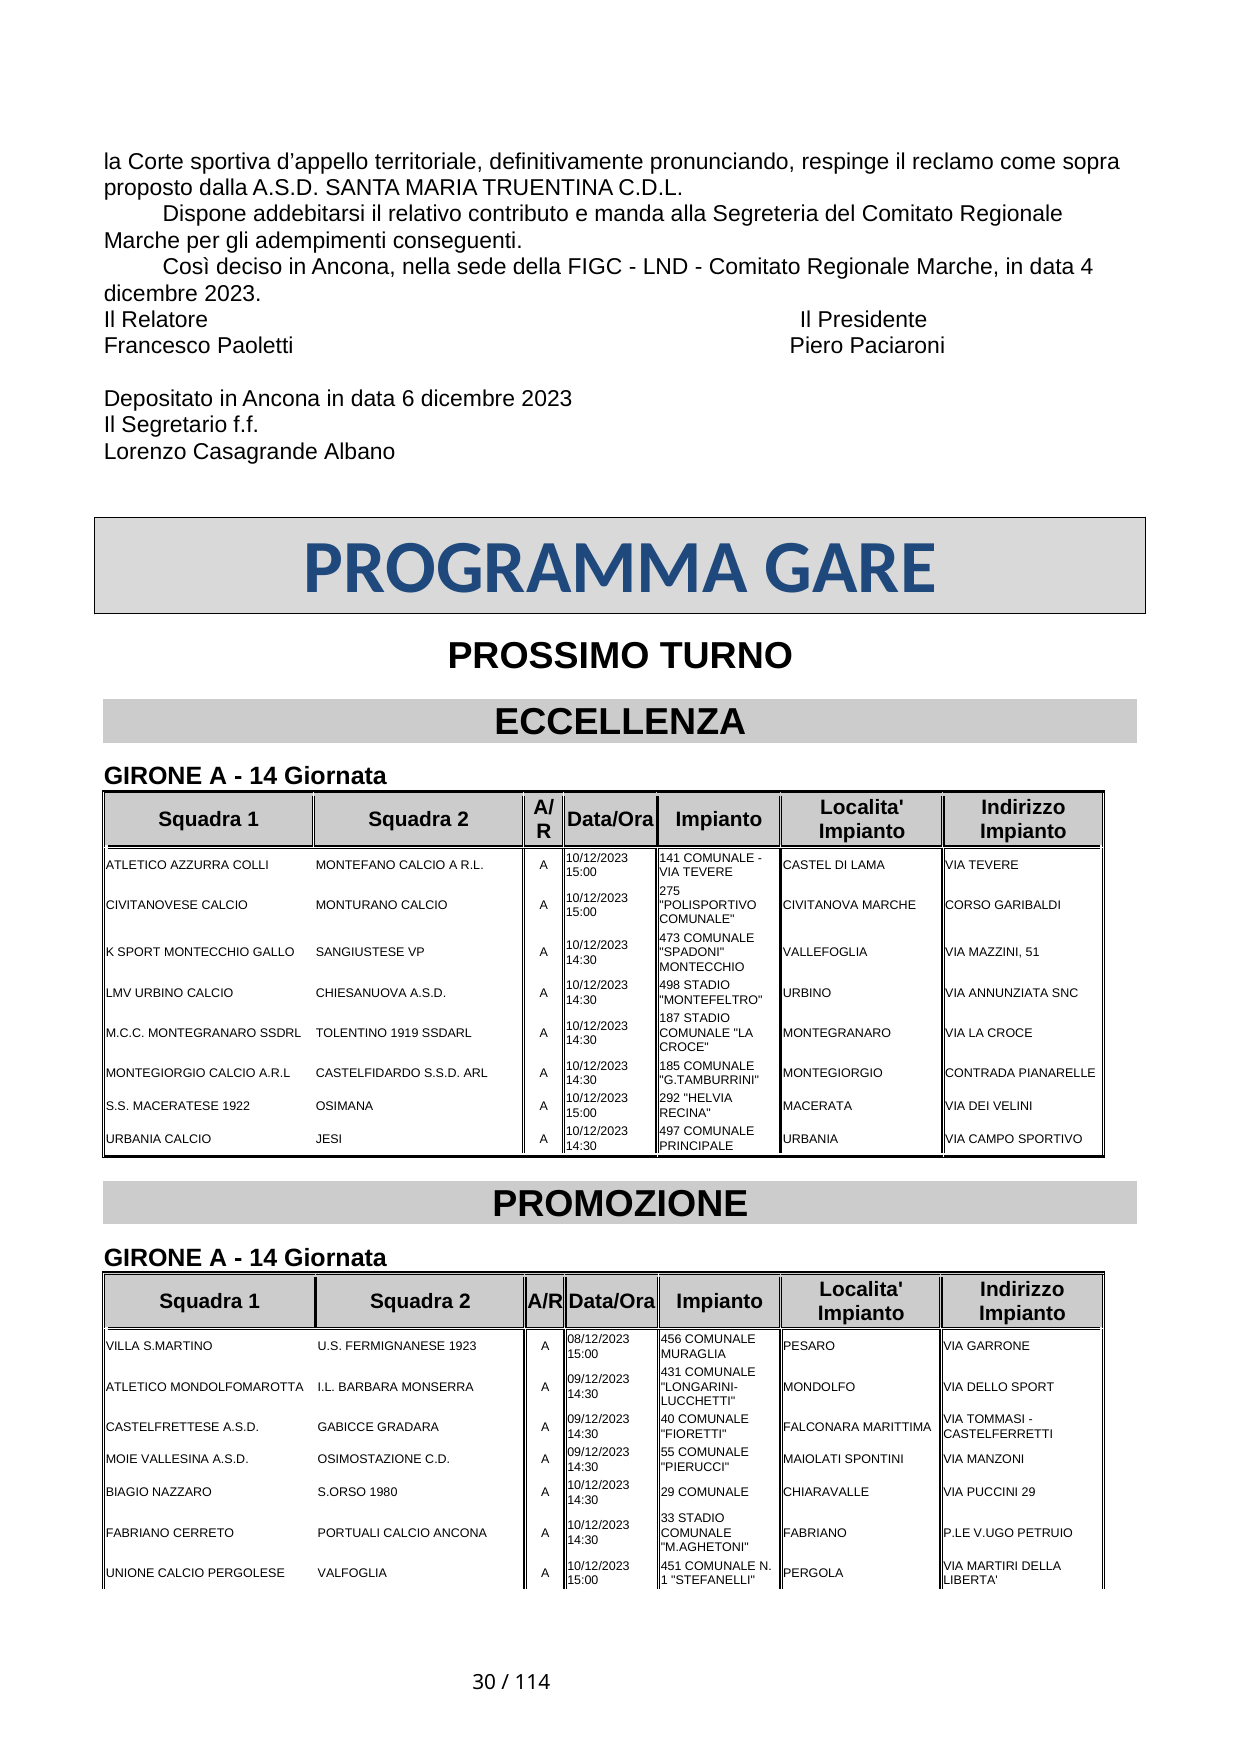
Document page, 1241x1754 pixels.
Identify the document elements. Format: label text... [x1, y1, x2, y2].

text GIRONE A - 14 Giornata [103, 761, 1137, 790]
table_header Impianto [657, 793, 781, 845]
table_header Data/Ora [564, 792, 657, 845]
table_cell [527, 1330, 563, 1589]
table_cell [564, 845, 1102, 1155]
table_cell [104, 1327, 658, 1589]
text Il Segretario f.f. [103, 411, 1137, 438]
text PROSSIMO TURNO [103, 634, 1137, 677]
text ECCELLENZA [103, 699, 1137, 743]
text PROMOZIONE [103, 1181, 1137, 1224]
text Depositato in Ancona in data 6 dicembre 2023 [103, 385, 1137, 411]
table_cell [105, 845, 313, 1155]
text Lorenzo Casagrande Albano [103, 438, 1137, 464]
table_header A/R [524, 793, 563, 845]
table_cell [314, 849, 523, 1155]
text Francesco Paoletti Piero Paciaroni [103, 332, 1137, 358]
text Così deciso in Ancona, nella sede della FIGC - LND - Comitato Regionale Marche, in data 4 dicembre 2023. [103, 253, 1137, 306]
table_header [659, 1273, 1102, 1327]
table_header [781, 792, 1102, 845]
text GIRONE A - 14 Giornata [103, 1242, 1137, 1271]
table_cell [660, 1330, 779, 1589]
text la Corte sportiva d’appello territoriale, definitivamente pronunciando, respinge il reclamo come sopra proposto dalla A.S.D. SANTA MARIA TRUENTINA C.D.L. [103, 148, 1137, 200]
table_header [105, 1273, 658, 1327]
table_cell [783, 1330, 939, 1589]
text Il Relatore Il Presidente [103, 306, 1137, 332]
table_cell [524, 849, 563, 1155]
table_header Squadra 2 [314, 793, 523, 845]
subtitle PROGRAMMA GARE [95, 518, 1145, 613]
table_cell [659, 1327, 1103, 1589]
text Dispone addebitarsi il relativo contributo e manda alla Segreteria del Comitato Regionale Marche per gli adempimenti conseguenti. [103, 200, 1137, 253]
table_header Squadra 1 [105, 793, 313, 845]
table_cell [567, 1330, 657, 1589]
